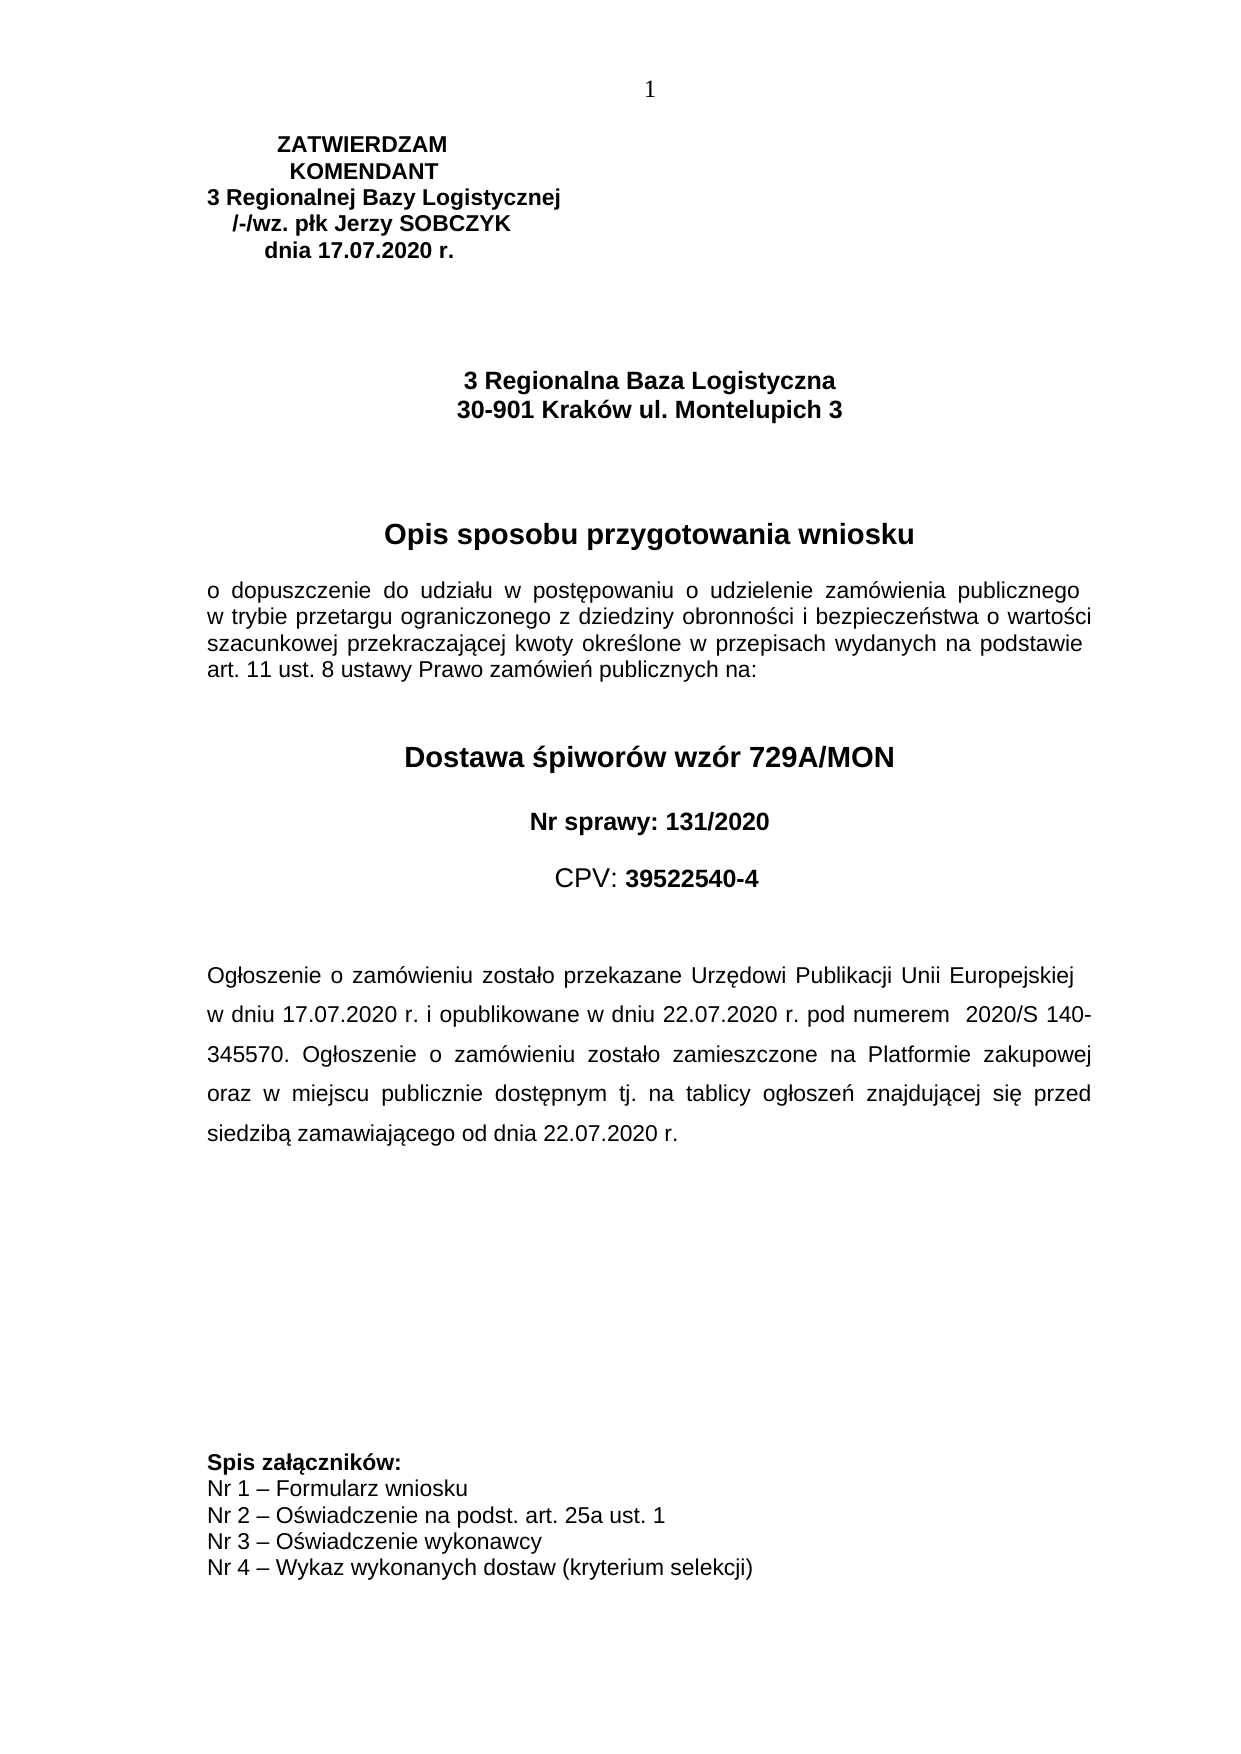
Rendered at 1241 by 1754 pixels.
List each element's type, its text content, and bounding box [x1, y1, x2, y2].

text Ogłoszenie o zamówieniu zostało przekazane Urzędowi Publikacji Unii Europejskiej w dniu 17.07.2020 r. i opublikowane w dniu 22.07.2020 r. pod numerem 2020/S 140-345570. Ogłoszenie o zamówieniu zostało zamieszczone na Platformie zakupowej oraz w miejscu publicznie dostępnym tj. na tablicy ogłoszeń znajdującej się przed siedzibą zamawiającego od dnia 22.07.2020 r. [207, 962, 1093, 1146]
text Spis załączników: [207, 1449, 1093, 1475]
text CPV: 39522540-4 [236, 862, 1093, 893]
text Nr 2 – Oświadczenie na podst. art. 25a ust. 1 [207, 1502, 1093, 1528]
text 3 Regionalnej Bazy Logistycznej [207, 184, 650, 210]
text Nr 3 – Oświadczenie wykonawcy [207, 1528, 1093, 1554]
text Nr 4 – Wykaz wykonanych dostaw (kryterium selekcji) [207, 1554, 1093, 1581]
text ZATWIERDZAM [207, 131, 1093, 158]
text /-/wz. płk Jerzy SOBCZYK [207, 210, 650, 237]
text Opis sposobu przygotowania wniosku [207, 517, 1093, 551]
text Dostawa śpiworów wzór 729A/MON [207, 740, 1093, 773]
text Nr 1 – Formularz wniosku [207, 1475, 1093, 1502]
text KOMENDANT [207, 158, 561, 184]
text Nr sprawy: 131/2020 [207, 807, 1093, 836]
text 3 Regionalna Baza Logistyczna [207, 366, 1093, 395]
text dnia 17.07.2020 r. [207, 237, 1093, 263]
text o dopuszczenie do udziału w postępowaniu o udzielenie zamówienia publicznego w trybie przetargu ograniczonego z dziedziny obronności i bezpieczeństwa o wartości szacunkowej przekraczającej kwoty określone w przepisach wydanych na podstawie art. 11 ust. 8 ustawy Prawo zamówień publicznych na: [207, 577, 1093, 682]
text 30-901 Kraków ul. Montelupich 3 [207, 395, 1093, 424]
